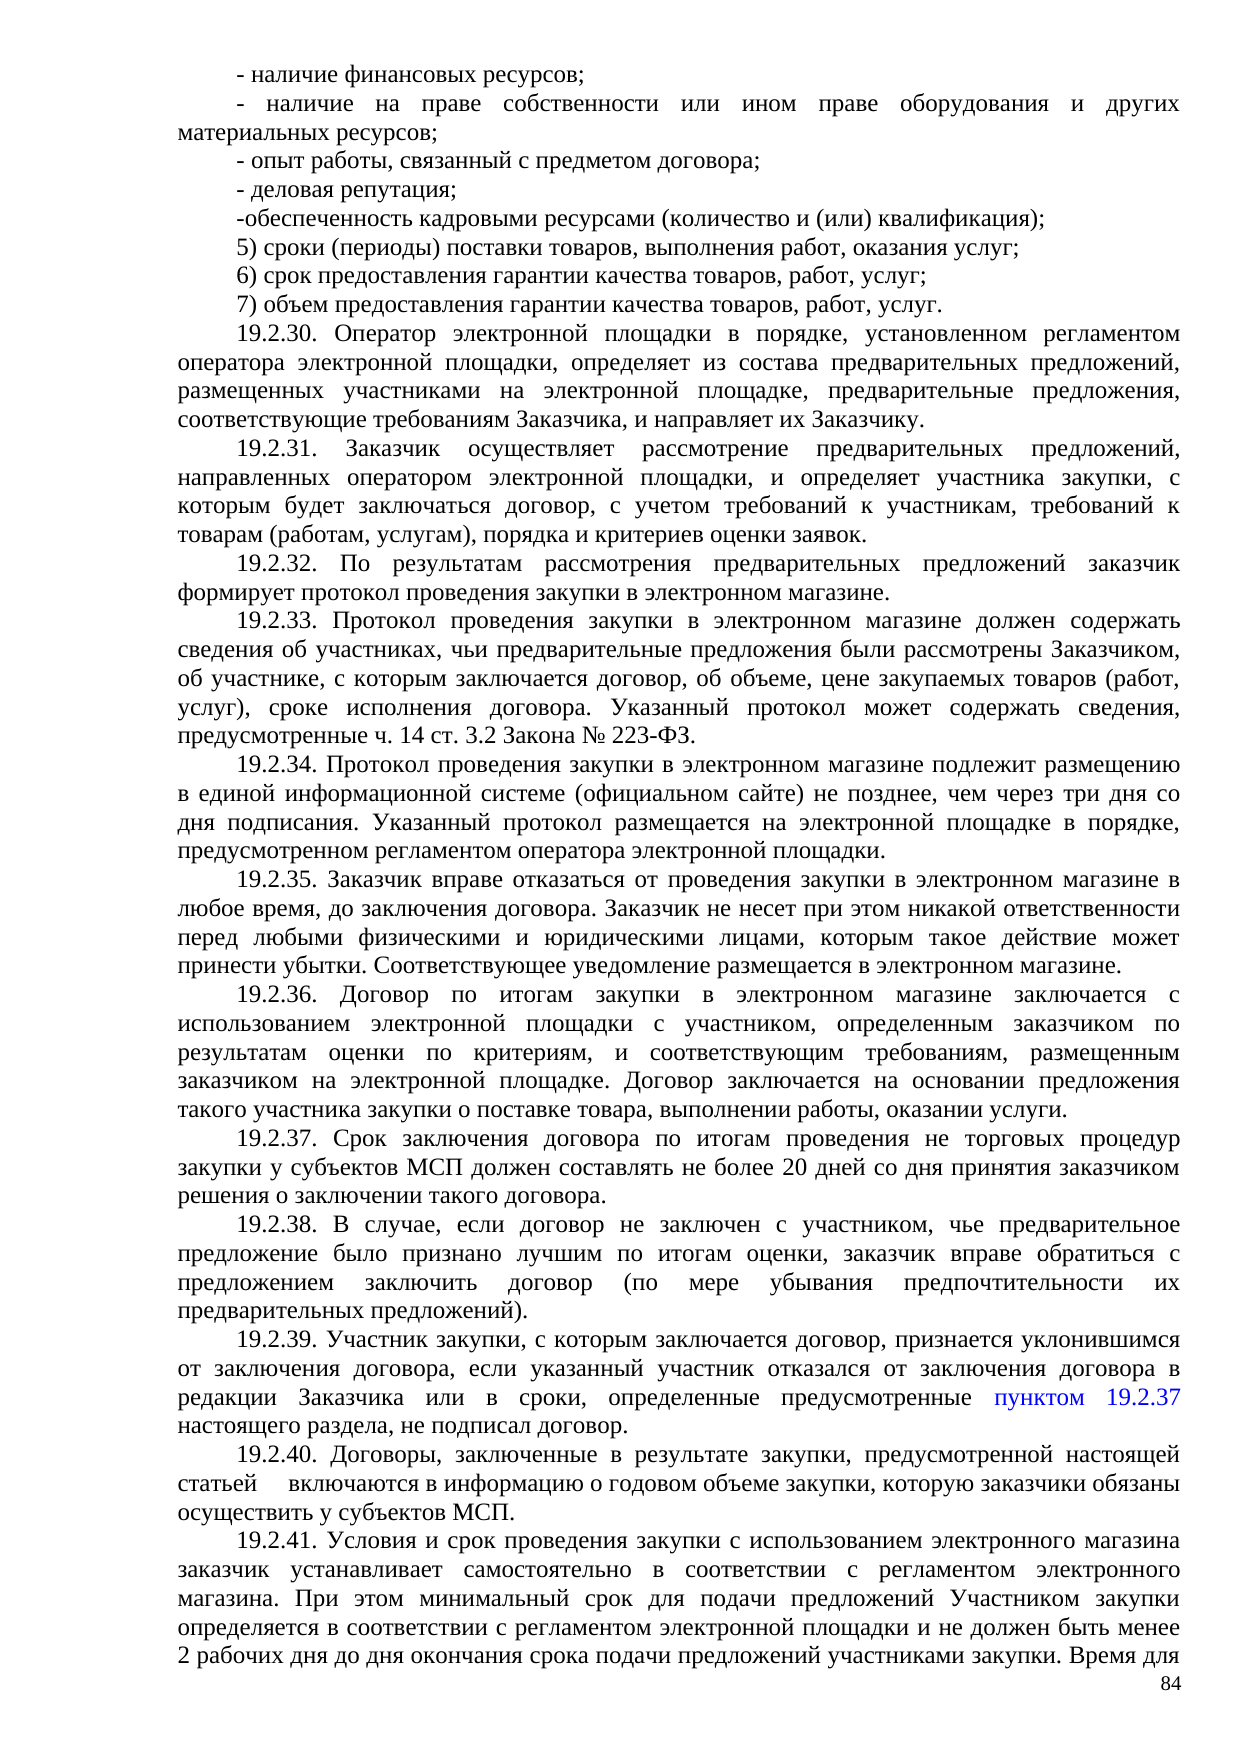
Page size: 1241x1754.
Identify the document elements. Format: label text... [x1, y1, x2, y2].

text 19.2.40. Договоры, заключенные в результате закупки, предусмотренной настоящей статьей включаются в информацию о годовом объеме закупки, которую заказчики обязаны осуществить у субъектов МСП. [177, 1439, 1181, 1525]
text 19.2.35. Заказчик вправе отказаться от проведения закупки в электронном магазине в любое время, до заключения договора. Заказчик не несет при этом никакой ответственности перед любыми физическими и юридическими лицами, которым такое действие может принести убытки. Соответствующее уведомление размещается в электронном магазине. [177, 864, 1181, 979]
text 19.2.39. Участник закупки, с которым заключается договор, признается уклонившимся от заключения договора, если указанный участник отказался от заключения договора в редакции Заказчика или в сроки, определенные предусмотренные пунктом 19.2.37 настоящего раздела, не подписал договор. [177, 1324, 1181, 1439]
text 19.2.38. В случае, если договор не заключен с участником, чье предварительное предложение было признано лучшим по итогам оценки, заказчик вправе обратиться с предложением заключить договор (по мере убывания предпочтительности их предварительных предложений). [177, 1209, 1181, 1324]
text 19.2.30. Оператор электронной площадки в порядке, установленном регламентом оператора электронной площадки, определяет из состава предварительных предложений, размещенных участниками на электронной площадке, предварительные предложения, соответствующие требованиям Заказчика, и направляет их Заказчику. [177, 318, 1181, 433]
text - опыт работы, связанный с предметом договора; [177, 145, 1181, 174]
text 19.2.37. Срок заключения договора по итогам проведения не торговых процедур закупки у субъектов МСП должен составлять не более 20 дней со дня принятия заказчиком решения о заключении такого договора. [177, 1123, 1181, 1209]
text 19.2.31. Заказчик осуществляет рассмотрение предварительных предложений, направленных оператором электронной площадки, и определяет участника закупки, с которым будет заключаться договор, с учетом требований к участникам, требований к товарам (работам, услугам), порядка и критериев оценки заявок. [177, 433, 1181, 548]
text - деловая репутация; [177, 174, 1181, 203]
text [177, 1525, 1181, 1669]
text - наличие на праве собственности или ином праве оборудования и других материальных ресурсов; [177, 88, 1181, 145]
text -обеспеченность кадровыми ресурсами (количество и (или) квалификация); [177, 203, 1181, 232]
text 19.2.33. Протокол проведения закупки в электронном магазине должен содержать сведения об участниках, чьи предварительные предложения были рассмотрены Заказчиком, об участнике, с которым заключается договор, об объеме, цене закупаемых товаров (работ, услуг), сроке исполнения договора. Указанный протокол может содержать сведения, предусмотренные ч. 14 ст. 3.2 Закона № 223-ФЗ. [177, 605, 1181, 749]
text 19.2.34. Протокол проведения закупки в электронном магазине подлежит размещению в единой информационной системе (официальном сайте) не позднее, чем через три дня со дня подписания. Указанный протокол размещается на электронной площадке в порядке, предусмотренном регламентом оператора электронной площадки. [177, 749, 1181, 864]
text 7) объем предоставления гарантии качества товаров, работ, услуг. [177, 289, 1181, 318]
text 19.2.36. Договор по итогам закупки в электронном магазине заключается с использованием электронной площадки с участником, определенным заказчиком по результатам оценки по критериям, и соответствующим требованиям, размещенным заказчиком на электронной площадке. Договор заключается на основании предложения такого участника закупки о поставке товара, выполнении работы, оказании услуги. [177, 979, 1181, 1123]
text 6) срок предоставления гарантии качества товаров, работ, услуг; [177, 260, 1181, 289]
text - наличие финансовых ресурсов; [177, 59, 1181, 88]
text 5) сроки (периоды) поставки товаров, выполнения работ, оказания услуг; [177, 232, 1181, 260]
text 19.2.32. По результатам рассмотрения предварительных предложений заказчик формирует протокол проведения закупки в электронном магазине. [177, 548, 1181, 605]
